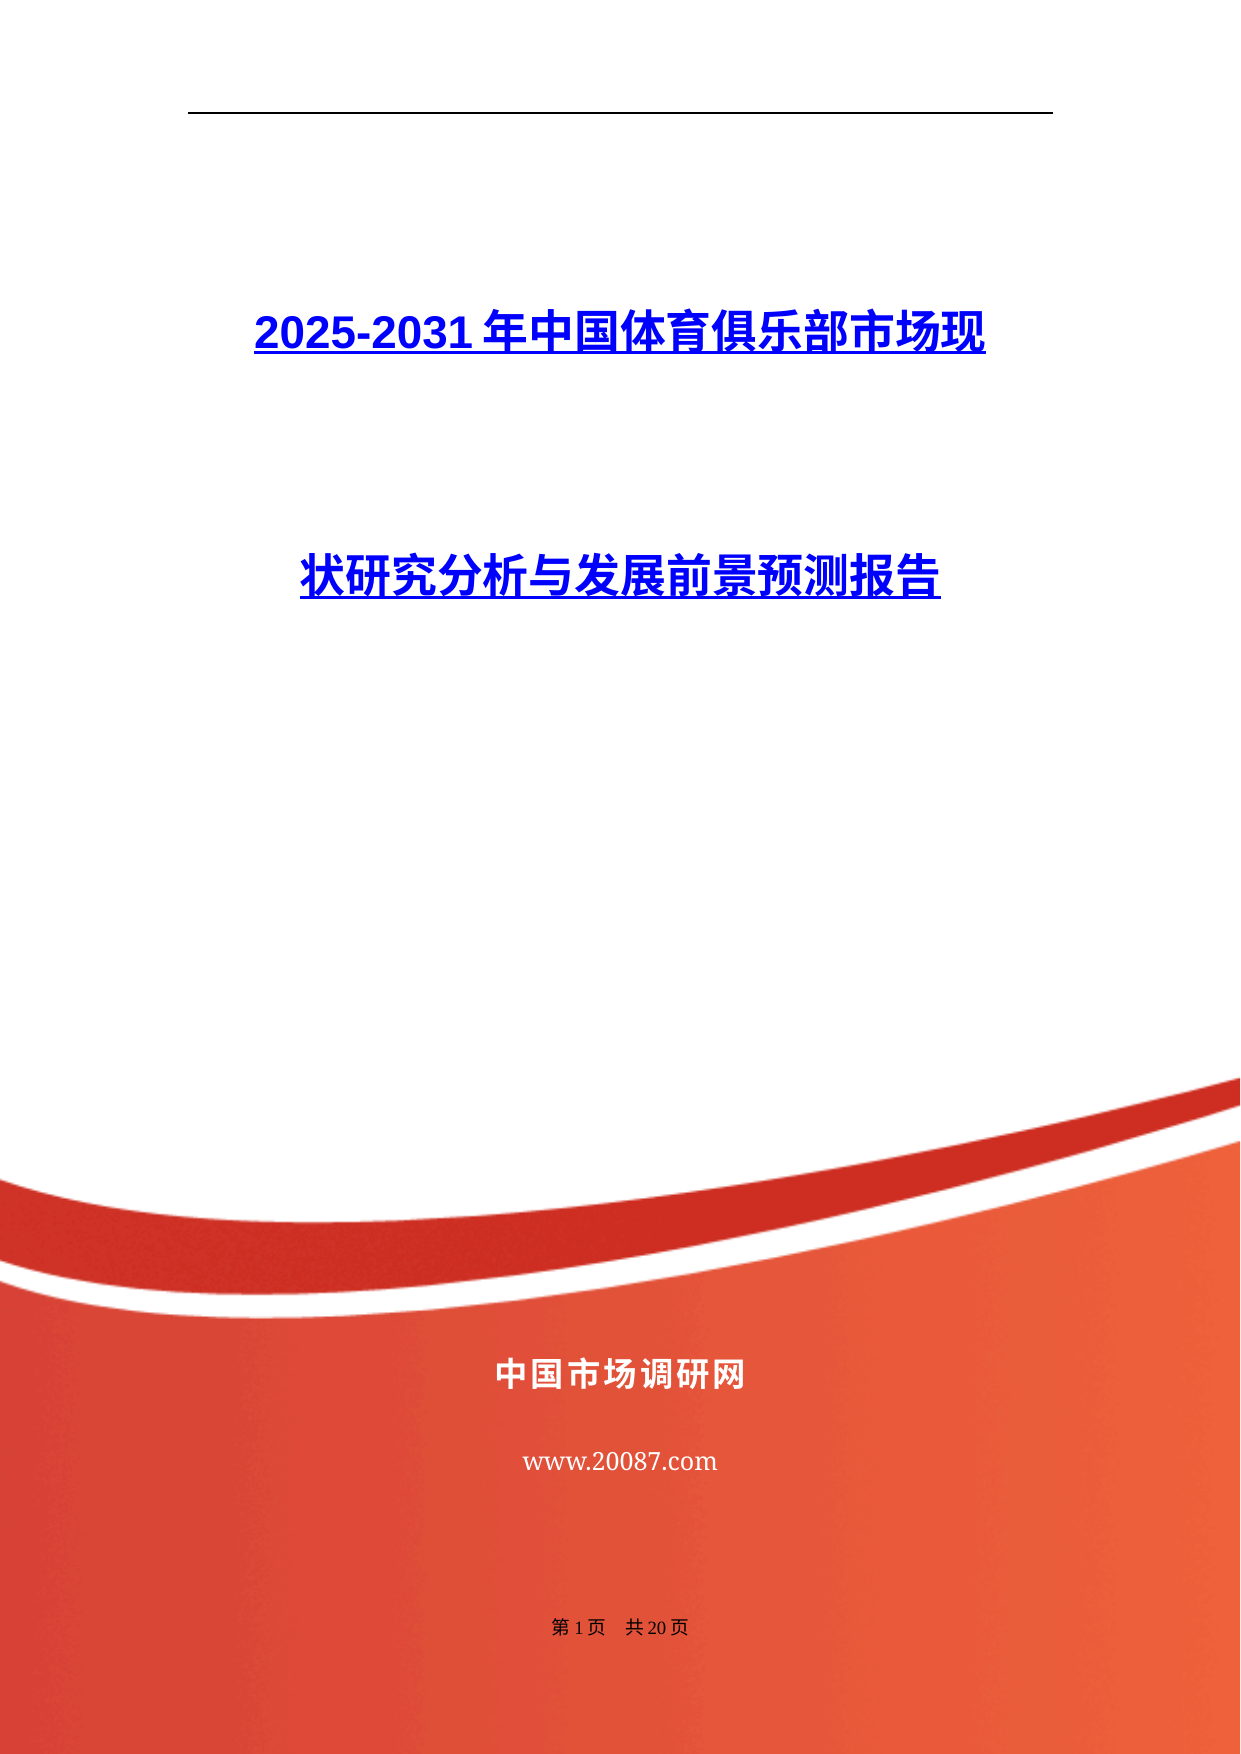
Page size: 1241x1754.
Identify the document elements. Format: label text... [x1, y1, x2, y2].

text www.20087.com [187, 1428, 1053, 1493]
subtitle 中国市场调研网 [187, 1339, 1053, 1404]
picture [0, 1006, 1241, 1754]
table_header 2025-2031年中国体育俱乐部市场现状研究分析与发展前景预测报告 [188, 207, 1053, 773]
